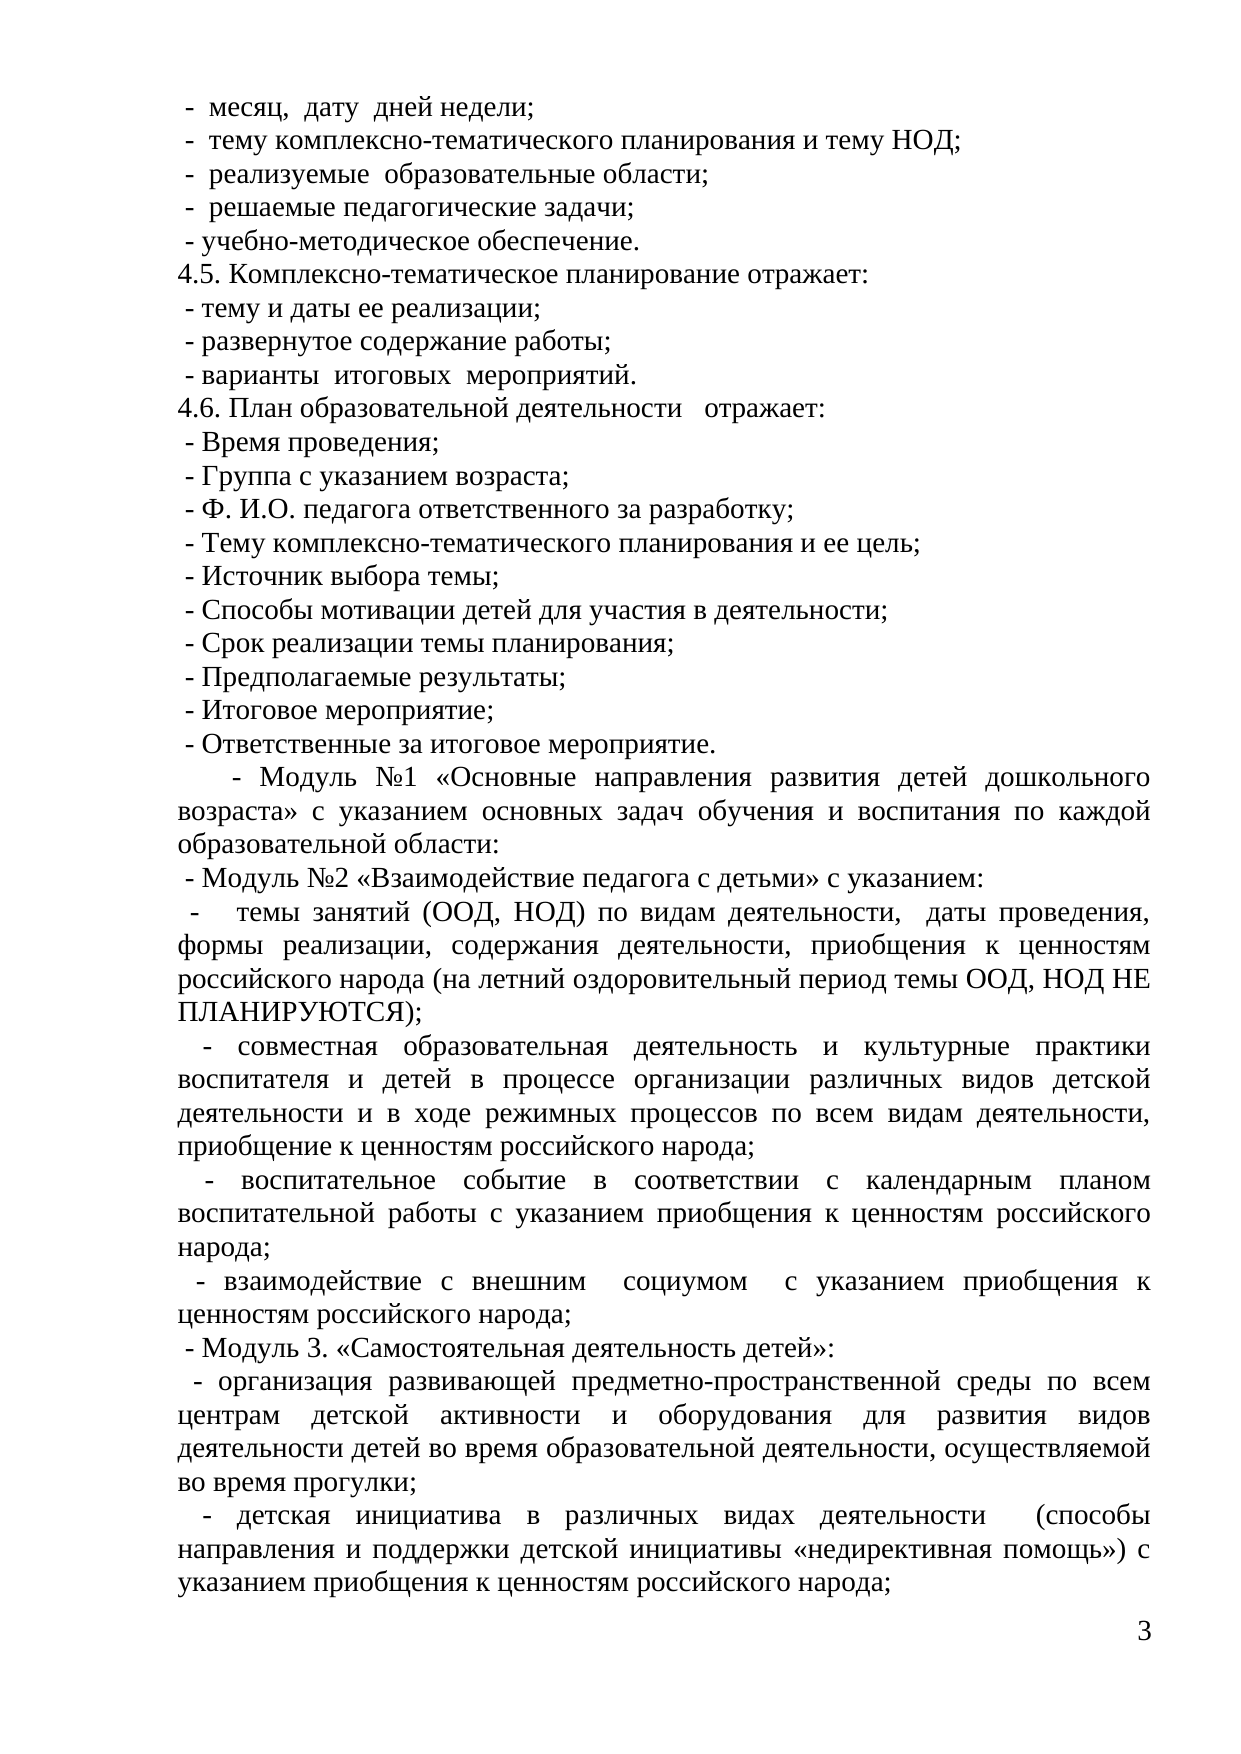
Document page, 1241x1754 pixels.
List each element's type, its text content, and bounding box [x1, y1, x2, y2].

text - Предполагаемые результаты; [177, 659, 1152, 692]
text - реализуемые образовательные области; [177, 156, 1152, 189]
text - месяц, дату дней недели; [177, 89, 1152, 122]
text - учебно-методическое обеспечение. [177, 223, 1152, 256]
text - развернутое содержание работы; [177, 323, 1152, 357]
text - Тему комплексно-тематического планирования и ее цель; [177, 525, 1152, 558]
text - Группа с указанием возраста; [177, 458, 1152, 491]
text - темы занятий (ООД, НОД) по видам деятельности, даты проведения, формы реализации, содержания деятельности, приобщения к ценностям российского народа (на летний оздоровительный период темы ООД, НОД НЕ ПЛАНИРУЮТСЯ); [177, 894, 1152, 1028]
text - Способы мотивации детей для участия в деятельности; [177, 592, 1152, 625]
text - совместная образовательная деятельность и культурные практики воспитателя и детей в процессе организации различных видов детской деятельности и в ходе режимных процессов по всем видам деятельности, приобщение к ценностям российского народа; [177, 1028, 1152, 1162]
text - организация развивающей предметно-пространственной среды по всем центрам детской активности и оборудования для развития видов деятельности детей во время образовательной деятельности, осуществляемой во время прогулки; [177, 1363, 1152, 1497]
text - детская инициатива в различных видах деятельности (способы направления и поддержки детской инициативы «недирективная помощь») с указанием приобщения к ценностям российского народа; [177, 1497, 1152, 1598]
text - Ответственные за итоговое мероприятие. [177, 726, 1152, 759]
text - Ф. И.О. педагога ответственного за разработку; [177, 491, 1152, 525]
text - Модуль №1 «Основные направления развития детей дошкольного возраста» с указанием основных задач обучения и воспитания по каждой образовательной области: [177, 759, 1152, 860]
text - воспитательное событие в соответствии с календарным планом воспитательной работы с указанием приобщения к ценностям российского народа; [177, 1162, 1152, 1263]
text - Источник выбора темы; [177, 558, 1152, 592]
text - тему и даты ее реализации; [177, 290, 1152, 323]
text - Время проведения; [177, 424, 1152, 458]
text - тему комплексно-тематического планирования и тему НОД; [177, 122, 1152, 156]
text - Итоговое мероприятие; [177, 692, 1152, 726]
text - варианты итоговых мероприятий. [177, 357, 1152, 391]
text 4.6. План образовательной деятельности отражает: [177, 391, 1152, 424]
text - взаимодействие с внешним социумом с указанием приобщения к ценностям российского народа; [177, 1263, 1152, 1330]
text - Модуль 3. «Самостоятельная деятельность детей»: [177, 1330, 1152, 1363]
text - Модуль №2 «Взаимодействие педагога с детьми» с указанием: [177, 860, 1152, 894]
text - Срок реализации темы планирования; [177, 625, 1152, 659]
text 4.5. Комплексно-тематическое планирование отражает: [177, 256, 1152, 290]
text - решаемые педагогические задачи; [177, 189, 1152, 223]
